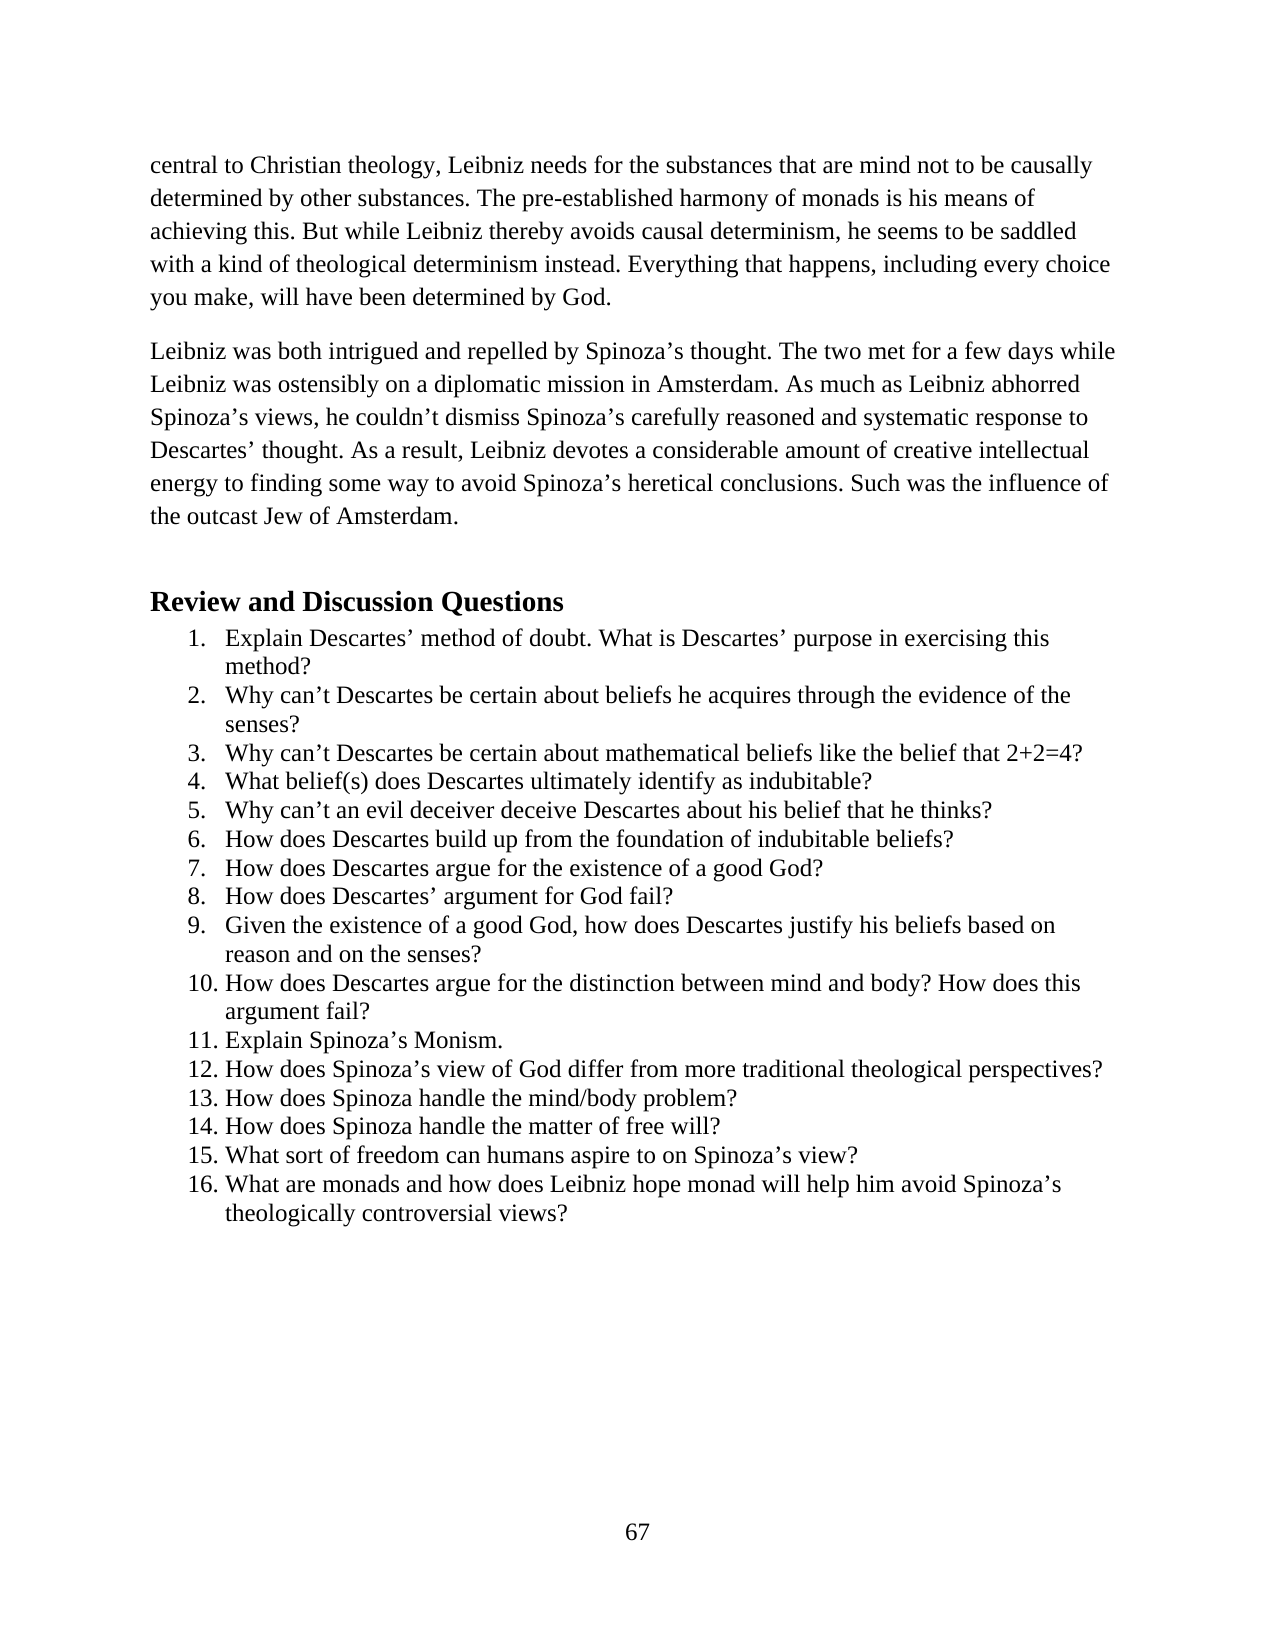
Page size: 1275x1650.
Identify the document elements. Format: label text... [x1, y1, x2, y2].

list Explain Descartes’ method of doubt. What is Descartes’ purpose in exercising this method? [187, 623, 1125, 680]
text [150, 150, 1125, 311]
list What are monads and how does Leibniz hope monad will help him avoid Spinoza’s theologically controversial views? [187, 1169, 1125, 1226]
subtitle Review and Discussion Questions [150, 584, 1125, 618]
list How does Spinoza’s view of God differ from more traditional theological perspectives? [187, 1054, 1125, 1083]
list How does Descartes argue for the distinction between mind and body? How does this argument fail? [187, 968, 1125, 1025]
list Given the existence of a good God, how does Descartes justify his beliefs based on reason and on the senses? [187, 910, 1125, 968]
list Why can’t Descartes be certain about mathematical beliefs like the belief that 2+2=4? [187, 738, 1125, 766]
list How does Descartes build up from the foundation of indubitable beliefs? [187, 824, 1125, 853]
list Why can’t Descartes be certain about beliefs he acquires through the evidence of the senses? [187, 680, 1125, 738]
list What sort of freedom can humans aspire to on Spinoza’s view? [187, 1140, 1125, 1169]
list How does Spinoza handle the mind/body problem? [187, 1083, 1125, 1111]
text Leibniz was both intrigued and repelled by Spinoza’s thought. The two met for a few days while Leibniz was ostensibly on a diplomatic mission in Amsterdam. As much as Leibniz abhorred Spinoza’s views, he couldn’t dismiss Spinoza’s carefully reasoned and systematic response to Descartes’ thought. As a result, Leibniz devotes a considerable amount of creative intellectual energy to finding some way to avoid Spinoza’s heretical conclusions. Such was the influence of the outcast Jew of Amsterdam. [150, 336, 1125, 530]
list Explain Spinoza’s Monism. [187, 1025, 1125, 1054]
list Why can’t an evil deceiver deceive Descartes about his belief that he thinks? [187, 795, 1125, 824]
list What belief(s) does Descartes ultimately identify as indubitable? [187, 766, 1125, 795]
list How does Descartes’ argument for God fail? [187, 881, 1125, 910]
list How does Spinoza handle the matter of free will? [187, 1111, 1125, 1140]
list How does Descartes argue for the existence of a good God? [187, 853, 1125, 881]
